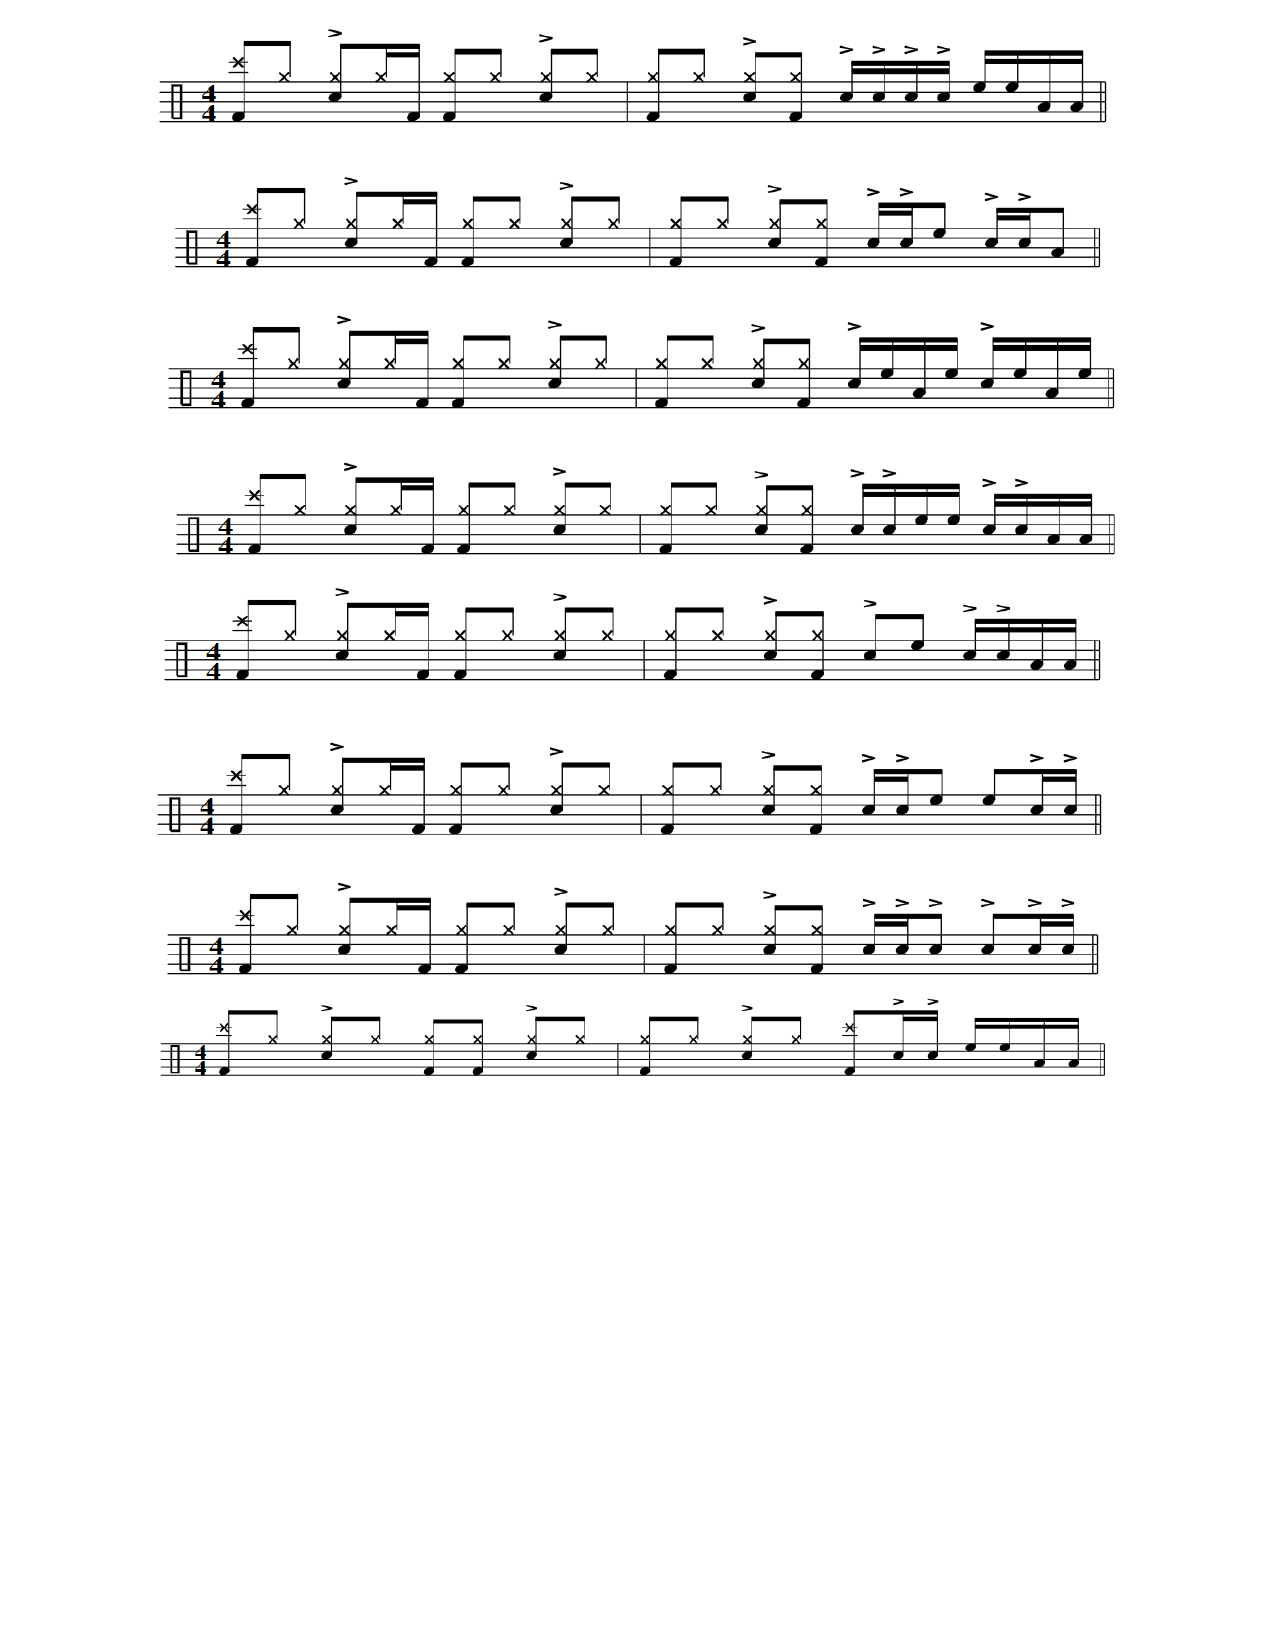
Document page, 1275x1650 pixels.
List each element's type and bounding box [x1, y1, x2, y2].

picture [150, 872, 1125, 993]
picture [150, 577, 1125, 705]
picture [150, 995, 1125, 1089]
picture [150, 308, 1125, 431]
picture [150, 723, 1125, 870]
picture [150, 18, 1125, 144]
picture [150, 449, 1125, 576]
picture [150, 162, 1125, 290]
